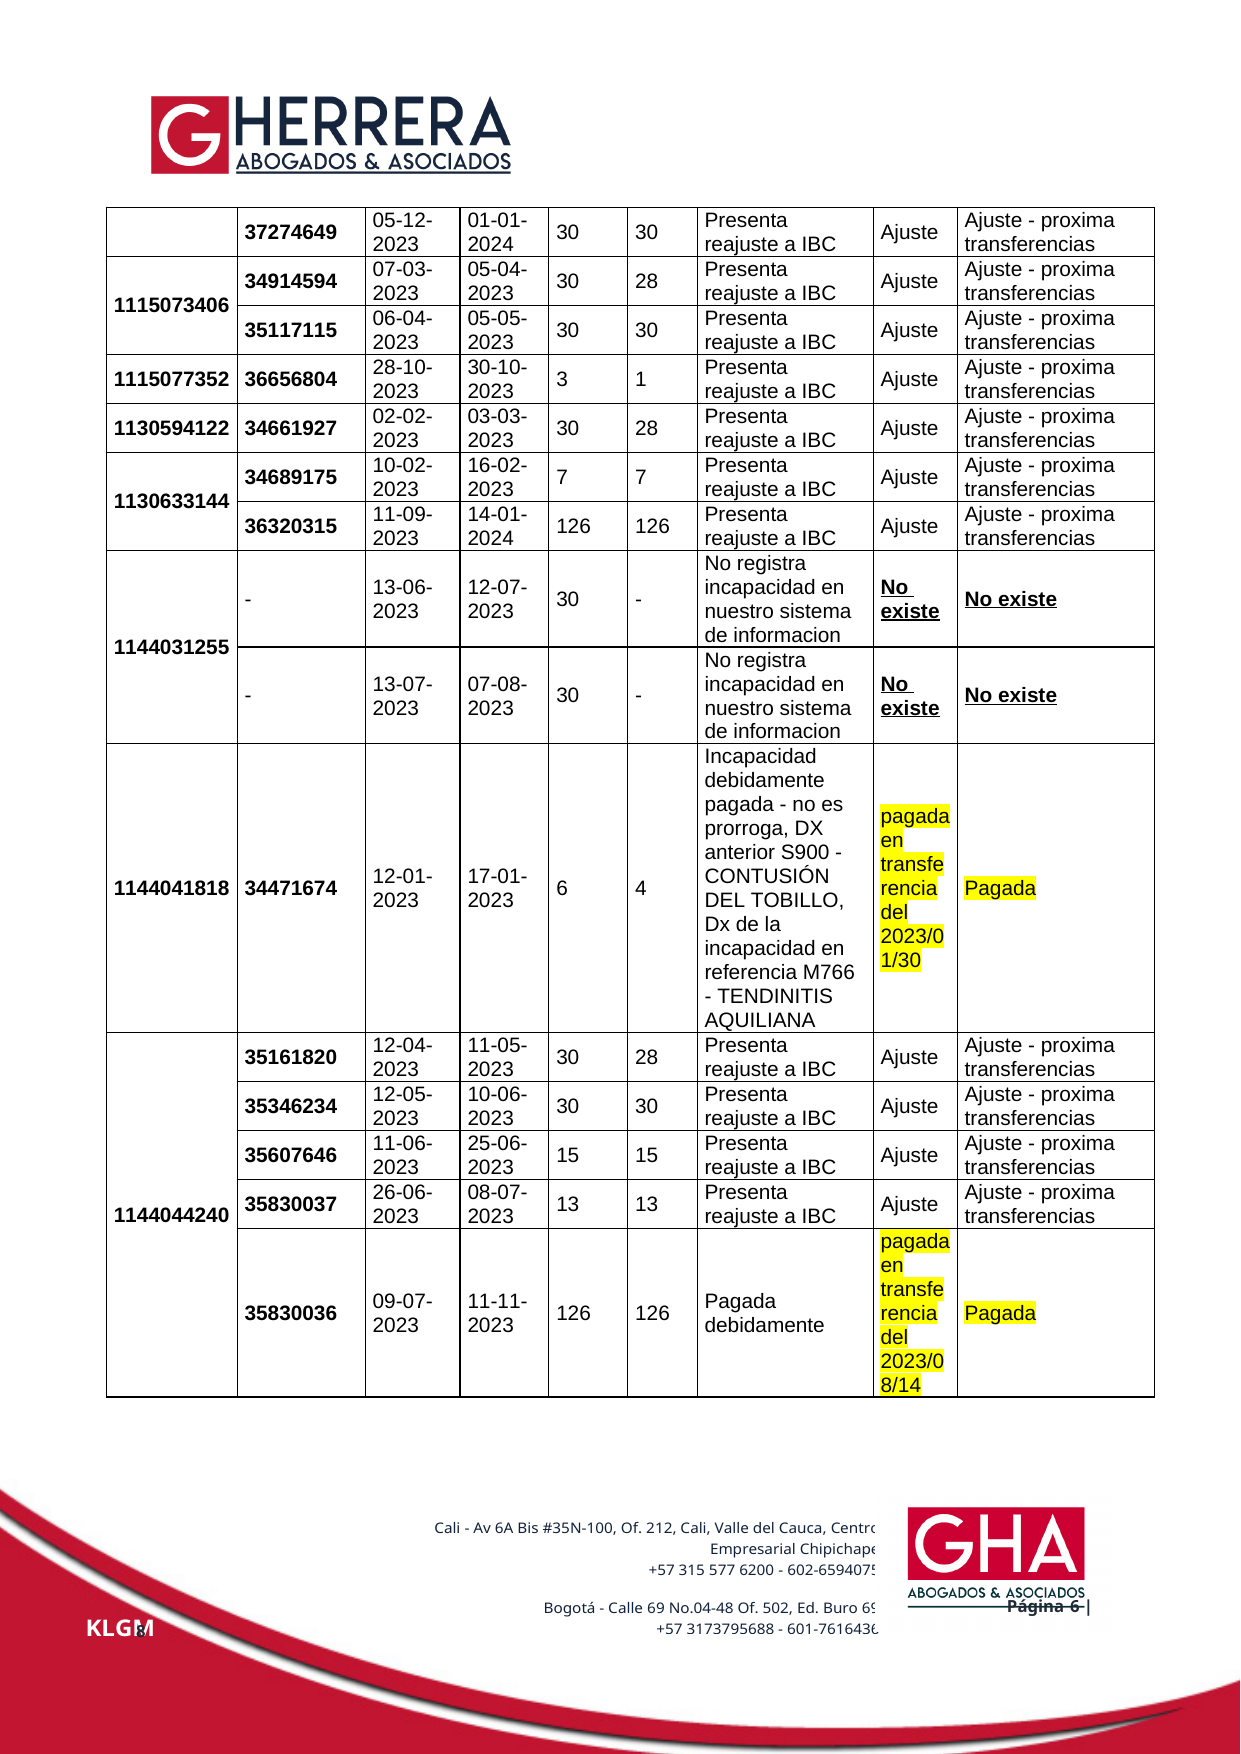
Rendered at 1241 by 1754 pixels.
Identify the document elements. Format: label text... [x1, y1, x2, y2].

table_cell Presenta reajuste a IBC [698, 208, 873, 256]
table_cell 15 [628, 1131, 697, 1179]
table_cell pagada en transferencia del 2023/01/30 [874, 744, 957, 1032]
table_cell 34914594 [238, 257, 365, 305]
table_cell Ajuste [874, 1180, 957, 1228]
table_cell 1130594122 [107, 404, 237, 452]
table_cell No existe [958, 551, 1154, 646]
table_cell 12-04-2023 [366, 1033, 459, 1081]
table_cell 11-09-2023 [366, 502, 459, 549]
table_cell 13 [628, 1180, 697, 1228]
table_cell Ajuste - proxima transferencias [958, 208, 1154, 256]
table_cell 13-07-2023 [366, 648, 459, 743]
table_cell 03-03-2023 [461, 404, 548, 452]
table_cell 08-07-2023 [461, 1180, 548, 1228]
table_cell 28 [628, 257, 697, 305]
table_cell 25-06-2023 [461, 1131, 548, 1179]
table_cell 126 [549, 502, 627, 549]
table_cell Presenta reajuste a IBC [698, 355, 873, 403]
table_cell Ajuste [874, 1131, 957, 1179]
table_cell 05-05-2023 [461, 306, 548, 354]
table_cell Ajuste - proxima transferencias [958, 355, 1154, 403]
table_cell Ajuste [874, 208, 957, 256]
table_cell 30 [549, 306, 627, 354]
table_cell Ajuste [874, 453, 957, 501]
table_cell 13-06-2023 [366, 551, 459, 646]
table_cell 35117115 [238, 306, 365, 354]
table_cell 16-02-2023 [461, 453, 548, 501]
table_cell 06-04-2023 [366, 306, 459, 354]
table_cell 05-04-2023 [461, 257, 548, 305]
table_cell pagada en transferencia del 2023/08/14 [874, 1229, 957, 1396]
table_cell Presenta reajuste a IBC [698, 1082, 873, 1130]
table_cell 4 [628, 744, 697, 1032]
table_cell 30 [549, 1033, 627, 1081]
table_cell 126 [628, 502, 697, 549]
table_cell 1115077352 [107, 355, 237, 403]
table_cell 11-05-2023 [461, 1033, 548, 1081]
table_cell 30 [549, 1082, 627, 1130]
table_cell 30 [628, 208, 697, 256]
table_cell Ajuste [874, 1082, 957, 1130]
table_cell Presenta reajuste a IBC [698, 502, 873, 549]
table_cell 3 [549, 355, 627, 403]
table_cell 7 [549, 453, 627, 501]
table_cell 35161820 [238, 1033, 365, 1081]
picture [0, 1467, 1241, 1754]
table_cell Presenta reajuste a IBC [698, 257, 873, 305]
table_cell Pagada debidamente [698, 1229, 873, 1396]
table_cell 37274649 [238, 208, 365, 256]
table_cell 35830037 [238, 1180, 365, 1228]
table_cell 6 [549, 744, 627, 1032]
table_cell Ajuste [874, 257, 957, 305]
table_cell Presenta reajuste a IBC [698, 404, 873, 452]
table_cell 35346234 [238, 1082, 365, 1130]
table_cell Ajuste [874, 404, 957, 452]
table_cell 30 [549, 257, 627, 305]
table_cell 30 [628, 1082, 697, 1130]
table_cell 10-06-2023 [461, 1082, 548, 1130]
table_cell No existe [874, 648, 957, 743]
table_cell Ajuste - proxima transferencias [958, 1180, 1154, 1228]
table_cell Ajuste - proxima transferencias [958, 1082, 1154, 1130]
table_cell Ajuste - proxima transferencias [958, 1131, 1154, 1179]
table_cell 15 [549, 1131, 627, 1179]
table_cell 1144031255 [107, 551, 237, 743]
table_cell 30 [549, 208, 627, 256]
table_cell 34689175 [238, 453, 365, 501]
table_cell Ajuste [874, 355, 957, 403]
table_cell 12-05-2023 [366, 1082, 459, 1130]
table_cell 126 [628, 1229, 697, 1396]
table_cell 7 [628, 453, 697, 501]
table_cell 07-03-2023 [366, 257, 459, 305]
table_cell 26-06-2023 [366, 1180, 459, 1228]
table_cell Presenta reajuste a IBC [698, 1131, 873, 1179]
table_cell 28 [628, 404, 697, 452]
table_cell 02-02-2023 [366, 404, 459, 452]
table_cell No existe [958, 648, 1154, 743]
table_cell 1 [628, 355, 697, 403]
table_cell Ajuste [874, 502, 957, 549]
table_cell - [238, 648, 365, 743]
table_cell 30 [549, 404, 627, 452]
table_cell 09-07-2023 [366, 1229, 459, 1396]
table_cell 11-06-2023 [366, 1131, 459, 1179]
table_cell Pagada [958, 1229, 1154, 1396]
table_cell - [238, 551, 365, 646]
picture [132, 75, 529, 195]
table_cell 12-07-2023 [461, 551, 548, 646]
table_cell 1115073406 [107, 257, 237, 354]
table_cell 05-12-2023 [366, 208, 459, 256]
table_cell 1144041818 [107, 744, 237, 1032]
table_cell 07-08-2023 [461, 648, 548, 743]
table_cell 12-01-2023 [366, 744, 459, 1032]
table_cell - [628, 648, 697, 743]
table_cell 10-02-2023 [366, 453, 459, 501]
table_cell Ajuste - proxima transferencias [958, 1033, 1154, 1081]
table_cell Ajuste - proxima transferencias [958, 453, 1154, 501]
table_cell 1130633144 [107, 453, 237, 549]
table_cell Ajuste [874, 306, 957, 354]
table_cell Incapacidad debidamente pagada - no es prorroga, DX anterior S900 - CONTUSIÓN DEL TOBILLO, Dx de la incapacidad en referencia M766 - TENDINITIS AQUILIANA [698, 744, 873, 1032]
table_cell Ajuste [874, 1033, 957, 1081]
table_cell - [628, 551, 697, 646]
table_cell Ajuste - proxima transferencias [958, 404, 1154, 452]
table_cell 34471674 [238, 744, 365, 1032]
table_cell No registra incapacidad en nuestro sistema de informacion [698, 648, 873, 743]
table_cell 36320315 [238, 502, 365, 549]
table_cell Ajuste - proxima transferencias [958, 306, 1154, 354]
table_cell 30 [549, 551, 627, 646]
table_cell 34661927 [238, 404, 365, 452]
table_cell 13 [549, 1180, 627, 1228]
table_cell Ajuste - proxima transferencias [958, 257, 1154, 305]
table_cell Pagada [958, 744, 1154, 1032]
table_cell 30 [628, 306, 697, 354]
table_cell 1144044240 [107, 1033, 237, 1396]
table_cell 11-11-2023 [461, 1229, 548, 1396]
table_cell 36656804 [238, 355, 365, 403]
table_cell 35607646 [238, 1131, 365, 1179]
table_cell No existe [874, 551, 957, 646]
table_cell Presenta reajuste a IBC [698, 453, 873, 501]
table_cell 28 [628, 1033, 697, 1081]
table_cell Presenta reajuste a IBC [698, 1180, 873, 1228]
table_cell No registra incapacidad en nuestro sistema de informacion [698, 551, 873, 646]
table_cell 28-10-2023 [366, 355, 459, 403]
table_cell Ajuste - proxima transferencias [958, 502, 1154, 549]
table_cell 126 [549, 1229, 627, 1396]
table_cell Presenta reajuste a IBC [698, 306, 873, 354]
table_cell 30-10-2023 [461, 355, 548, 403]
table_cell 35830036 [238, 1229, 365, 1396]
table_cell 17-01-2023 [461, 744, 548, 1032]
table_cell Presenta reajuste a IBC [698, 1033, 873, 1081]
table_cell 01-01-2024 [461, 208, 548, 256]
table_cell 14-01-2024 [461, 502, 548, 549]
table_cell 30 [549, 648, 627, 743]
